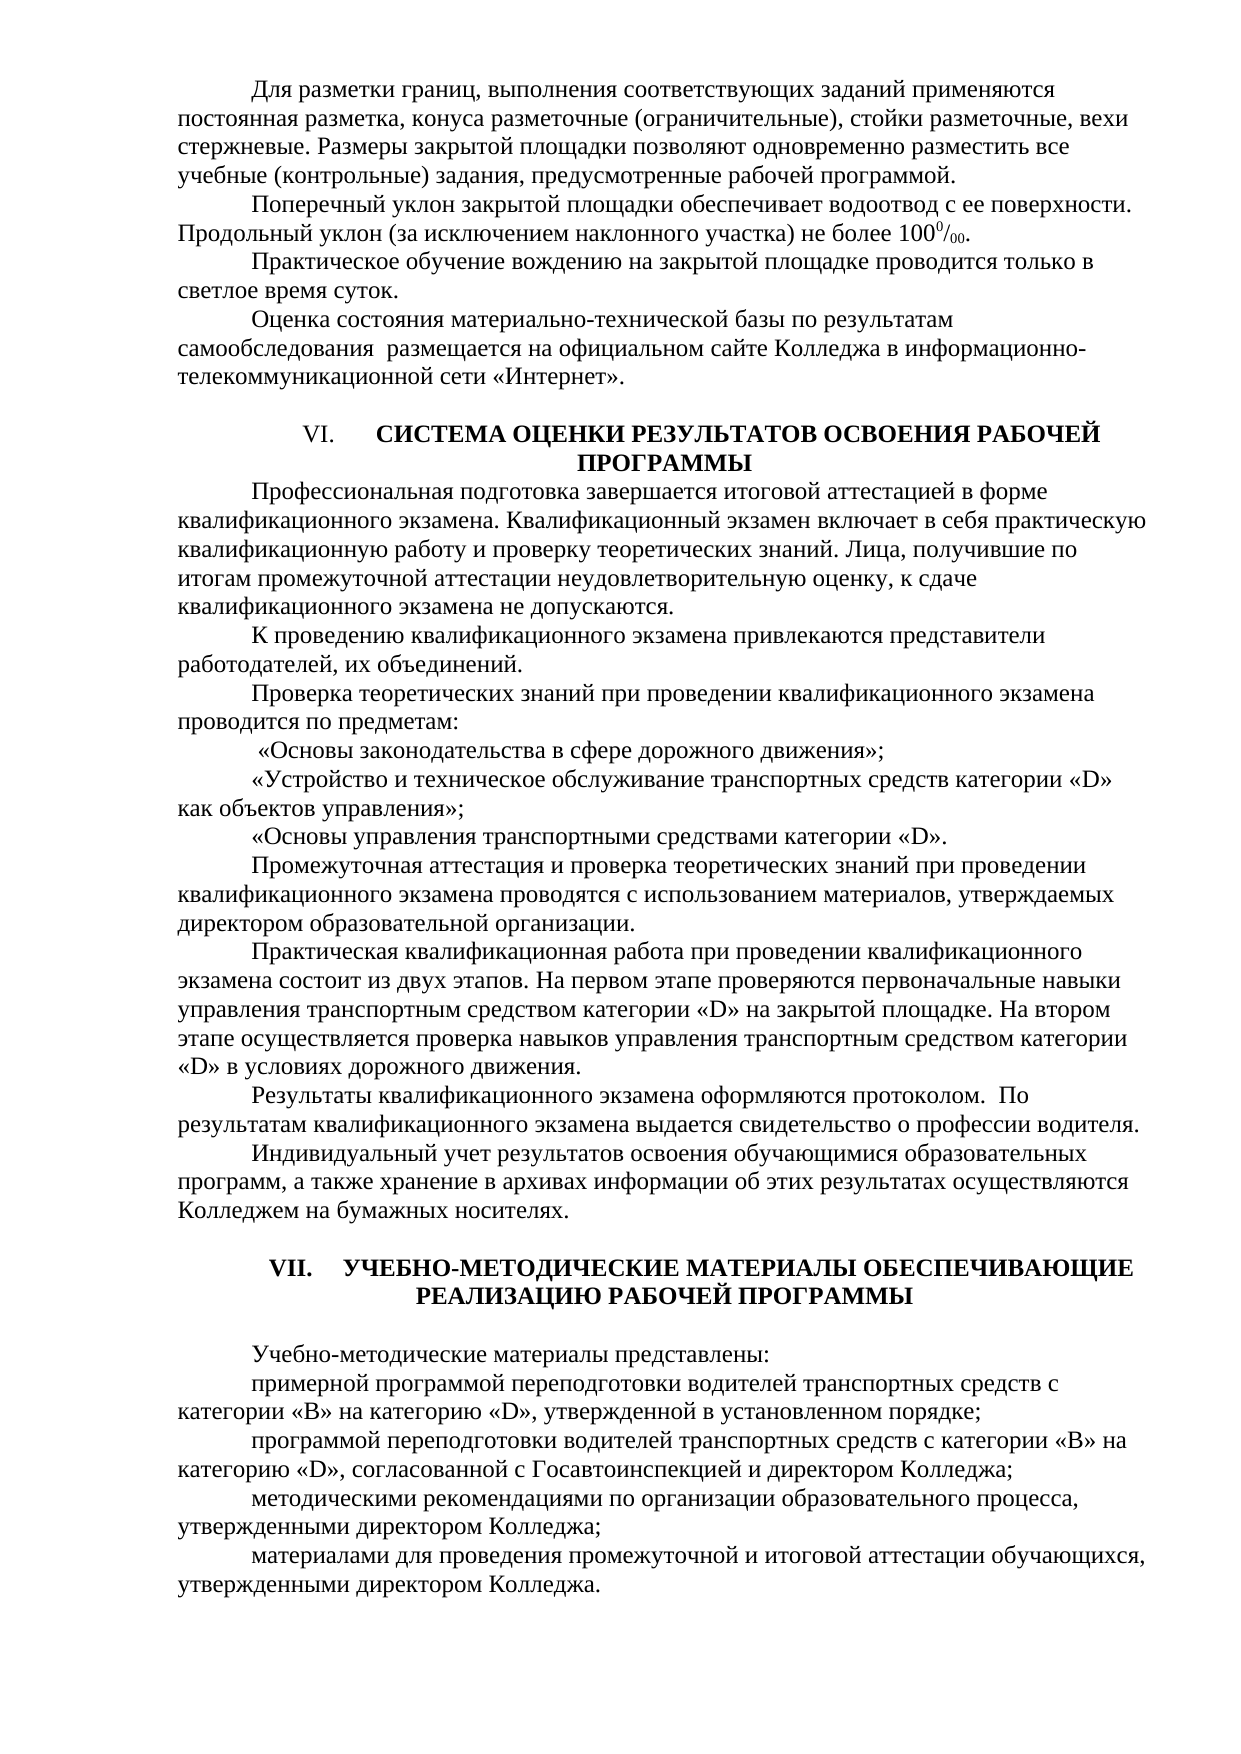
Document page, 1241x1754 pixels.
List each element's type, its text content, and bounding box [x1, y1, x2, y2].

text К проведению квалификационного экзамена привлекаются представители работодателей, их объединений. [177, 620, 1152, 678]
text Проверка теоретических знаний при проведении квалификационного экзамена проводится по предметам: [177, 678, 1152, 735]
list СИСТЕМА ОЦЕНКИ РЕЗУЛЬТАТОВ ОСВОЕНИЯ РАБОЧЕЙ ПРОГРАММЫ [177, 419, 1152, 476]
text Для разметки границ, выполнения соответствующих заданий применяются постоянная разметка, конуса разметочные (ограничительные), стойки разметочные, вехи стержневые. Размеры закрытой площадки позволяют одновременно разместить все учебные (контрольные) задания, предусмотренные рабочей программой. [177, 74, 1152, 189]
text программой переподготовки водителей транспортных средств с категории «В» на категорию «D», согласованной с Госавтоинспекцией и директором Колледжа; [177, 1425, 1152, 1483]
text Учебно-методические материалы представлены: [177, 1339, 1152, 1368]
text «Основы законодательства в сфере дорожного движения»; [177, 735, 1152, 764]
text Результаты квалификационного экзамена оформляются протоколом. По результатам квалификационного экзамена выдается свидетельство о профессии водителя. [177, 1080, 1152, 1138]
text Практическое обучение вождению на закрытой площадке проводится только в светлое время суток. [177, 246, 1152, 304]
text примерной программой переподготовки водителей транспортных средств с категории «В» на категорию «D», утвержденной в установленном порядке; [177, 1368, 1152, 1425]
text Индивидуальный учет результатов освоения обучающимися образовательных программ, а также хранение в архивах информации об этих результатах осуществляются Колледжем на бумажных носителях. [177, 1138, 1152, 1224]
text Промежуточная аттестация и проверка теоретических знаний при проведении квалификационного экзамена проводятся с использованием материалов, утверждаемых директором образовательной организации. [177, 850, 1152, 936]
text методическими рекомендациями по организации образовательного процесса, утвержденными директором Колледжа; [177, 1483, 1152, 1540]
text Практическая квалификационная работа при проведении квалификационного экзамена состоит из двух этапов. На первом этапе проверяются первоначальные навыки управления транспортным средством категории «D» на закрытой площадке. На втором этапе осуществляется проверка навыков управления транспортным средством категории «D» в условиях дорожного движения. [177, 936, 1152, 1080]
text Оценка состояния материально-технической базы по результатам самообследования размещается на официальном сайте Колледжа в информационно-телекоммуникационной сети «Интернет». [177, 304, 1152, 390]
text материалами для проведения промежуточной и итоговой аттестации обучающихся, утвержденными директором Колледжа. [177, 1540, 1152, 1598]
text «Основы управления транспортными средствами категории «D». [177, 821, 1152, 850]
text Поперечный уклон закрытой площадки обеспечивает водоотвод с ее поверхности. Продольный уклон (за исключением наклонного участка) не более 1000/00. [177, 189, 1152, 246]
text «Устройство и техническое обслуживание транспортных средств категории «D» как объектов управления»; [177, 764, 1152, 821]
text Профессиональная подготовка завершается итоговой аттестацией в форме квалификационного экзамена. Квалификационный экзамен включает в себя практическую квалификационную работу и проверку теоретических знаний. Лица, получившие по итогам промежуточной аттестации неудовлетворительную оценку, к сдаче квалификационного экзамена не допускаются. [177, 476, 1152, 620]
list УЧЕБНО-МЕТОДИЧЕСКИЕ МАТЕРИАЛЫ ОБЕСПЕЧИВАЮЩИЕ РЕАЛИЗАЦИЮ РАБОЧЕЙ ПРОГРАММЫ [177, 1253, 1152, 1310]
